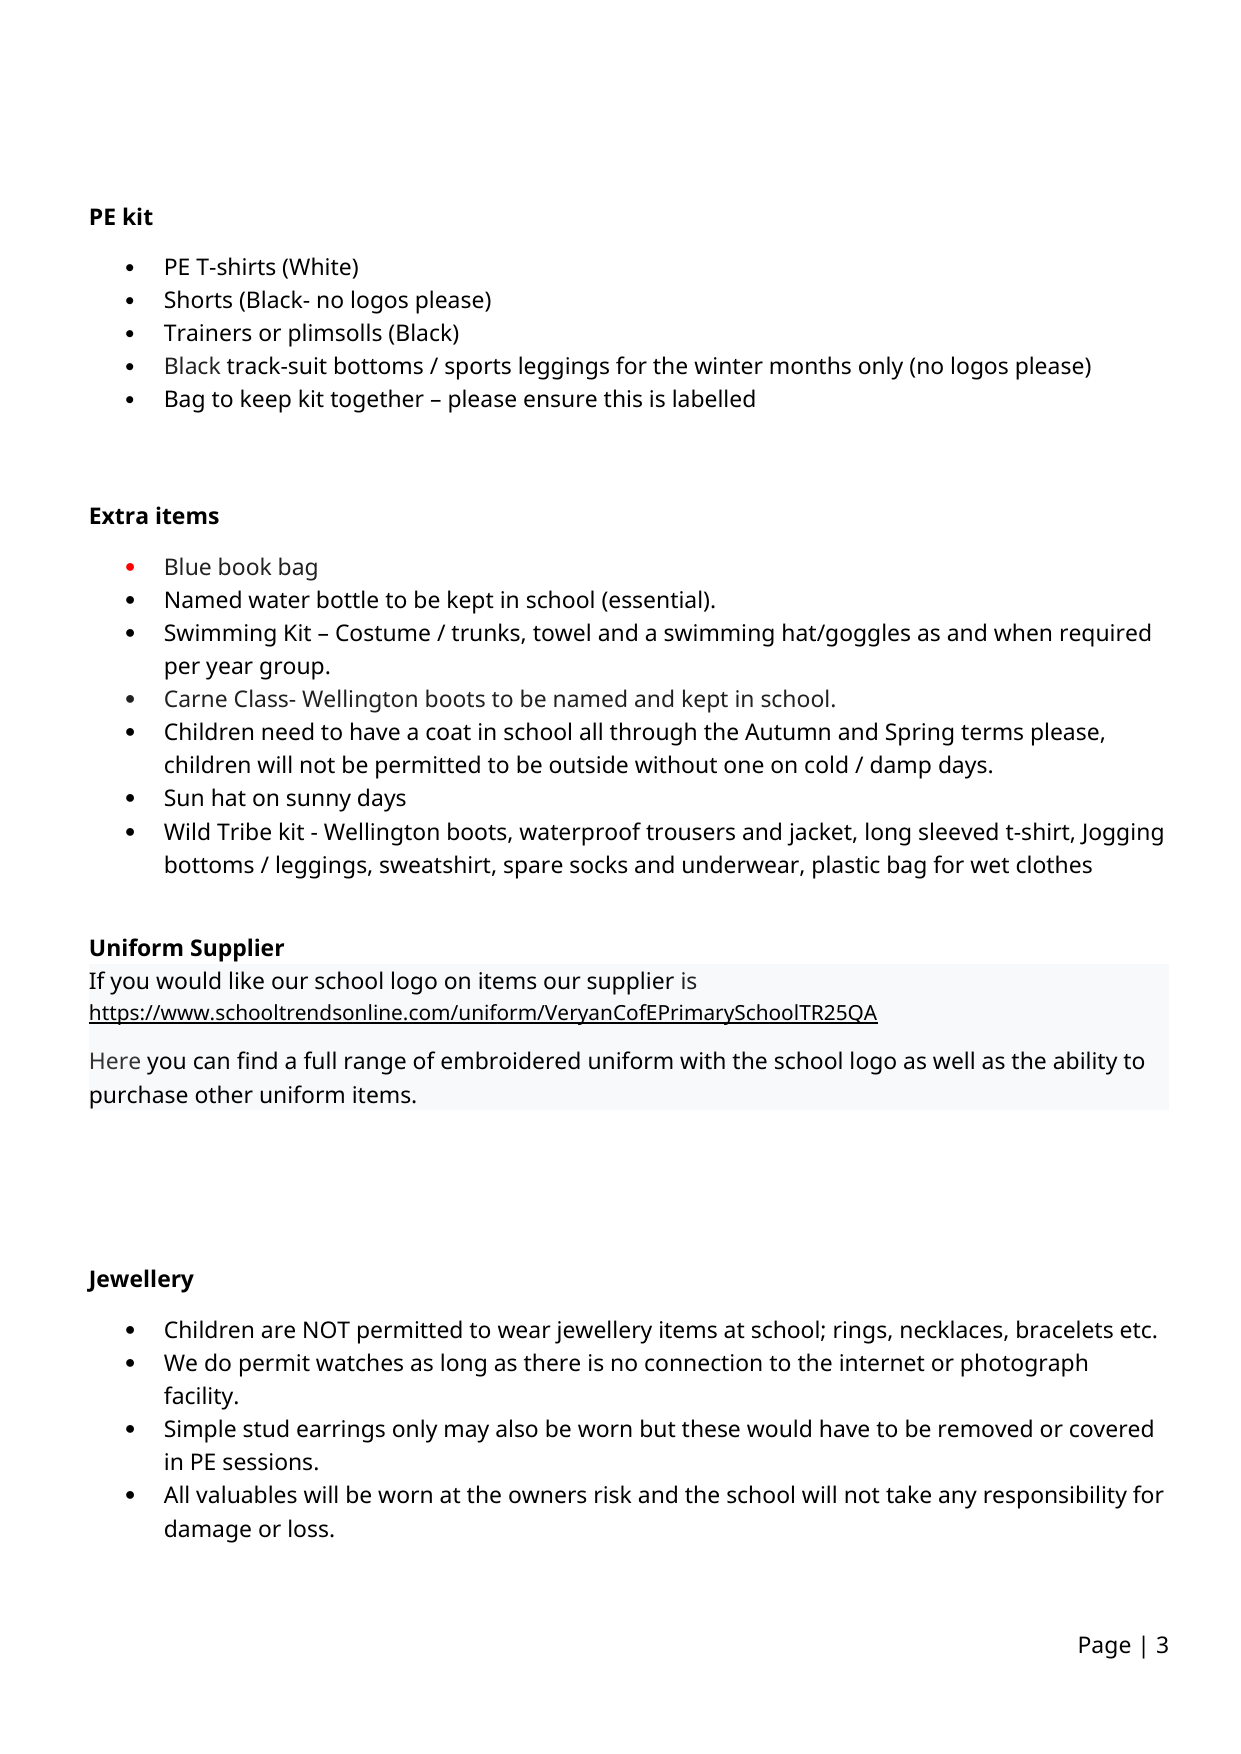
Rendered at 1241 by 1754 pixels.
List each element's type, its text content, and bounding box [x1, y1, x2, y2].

list Wild Tribe kit - Wellington boots, waterproof trousers and jacket, long sleeved t-shirt, Jogging bottoms / leggings, sweatshirt, spare socks and underwear, plastic bag for wet clothes [126, 815, 1169, 880]
text Extra items [89, 500, 1169, 531]
text If you would like our school logo on items our supplier is https://www.schooltrendsonline.com/uniform/VeryanCofEPrimarySchoolTR25QA [89, 964, 1169, 1026]
text Here you can find a full range of embroidered uniform with the school logo as well as the ability to purchase other uniform items. [89, 1045, 1169, 1110]
text PE kit [89, 200, 1169, 232]
list PE T-shirts (White) [126, 251, 1169, 282]
list Children need to have a coat in school all through the Autumn and Spring terms please, children will not be permitted to be outside without one on cold / damp days. [126, 716, 1169, 780]
list Named water bottle to be kept in school (essential). [126, 583, 1169, 615]
list Black track-suit bottoms / sports leggings for the winter months only (no logos please) [126, 350, 1169, 381]
list Trainers or plimsolls (Black) [126, 317, 1169, 348]
list Children are NOT permitted to wear jewellery items at school; rings, necklaces, bracelets etc. [126, 1314, 1169, 1345]
list Sun hat on sunny days [126, 782, 1169, 813]
list Blue book bag [126, 550, 1169, 582]
list Simple stud earrings only may also be worn but these would have to be removed or covered in PE sessions. [126, 1413, 1169, 1478]
list Carne Class- Wellington boots to be named and kept in school. [126, 683, 1169, 714]
list We do permit watches as long as there is no connection to the internet or photograph facility. [126, 1347, 1169, 1411]
list Shorts (Black- no logos please) [126, 284, 1169, 315]
list Swimming Kit – Costume / trunks, towel and a swimming hat/goggles as and when required per year group. [126, 617, 1169, 681]
text Uniform Supplier [89, 931, 1169, 963]
list All valuables will be worn at the owners risk and the school will not take any responsibility for damage or loss. [126, 1479, 1169, 1544]
text Jewellery [89, 1263, 1169, 1295]
list Bag to keep kit together – please ensure this is labelled [126, 383, 1169, 414]
